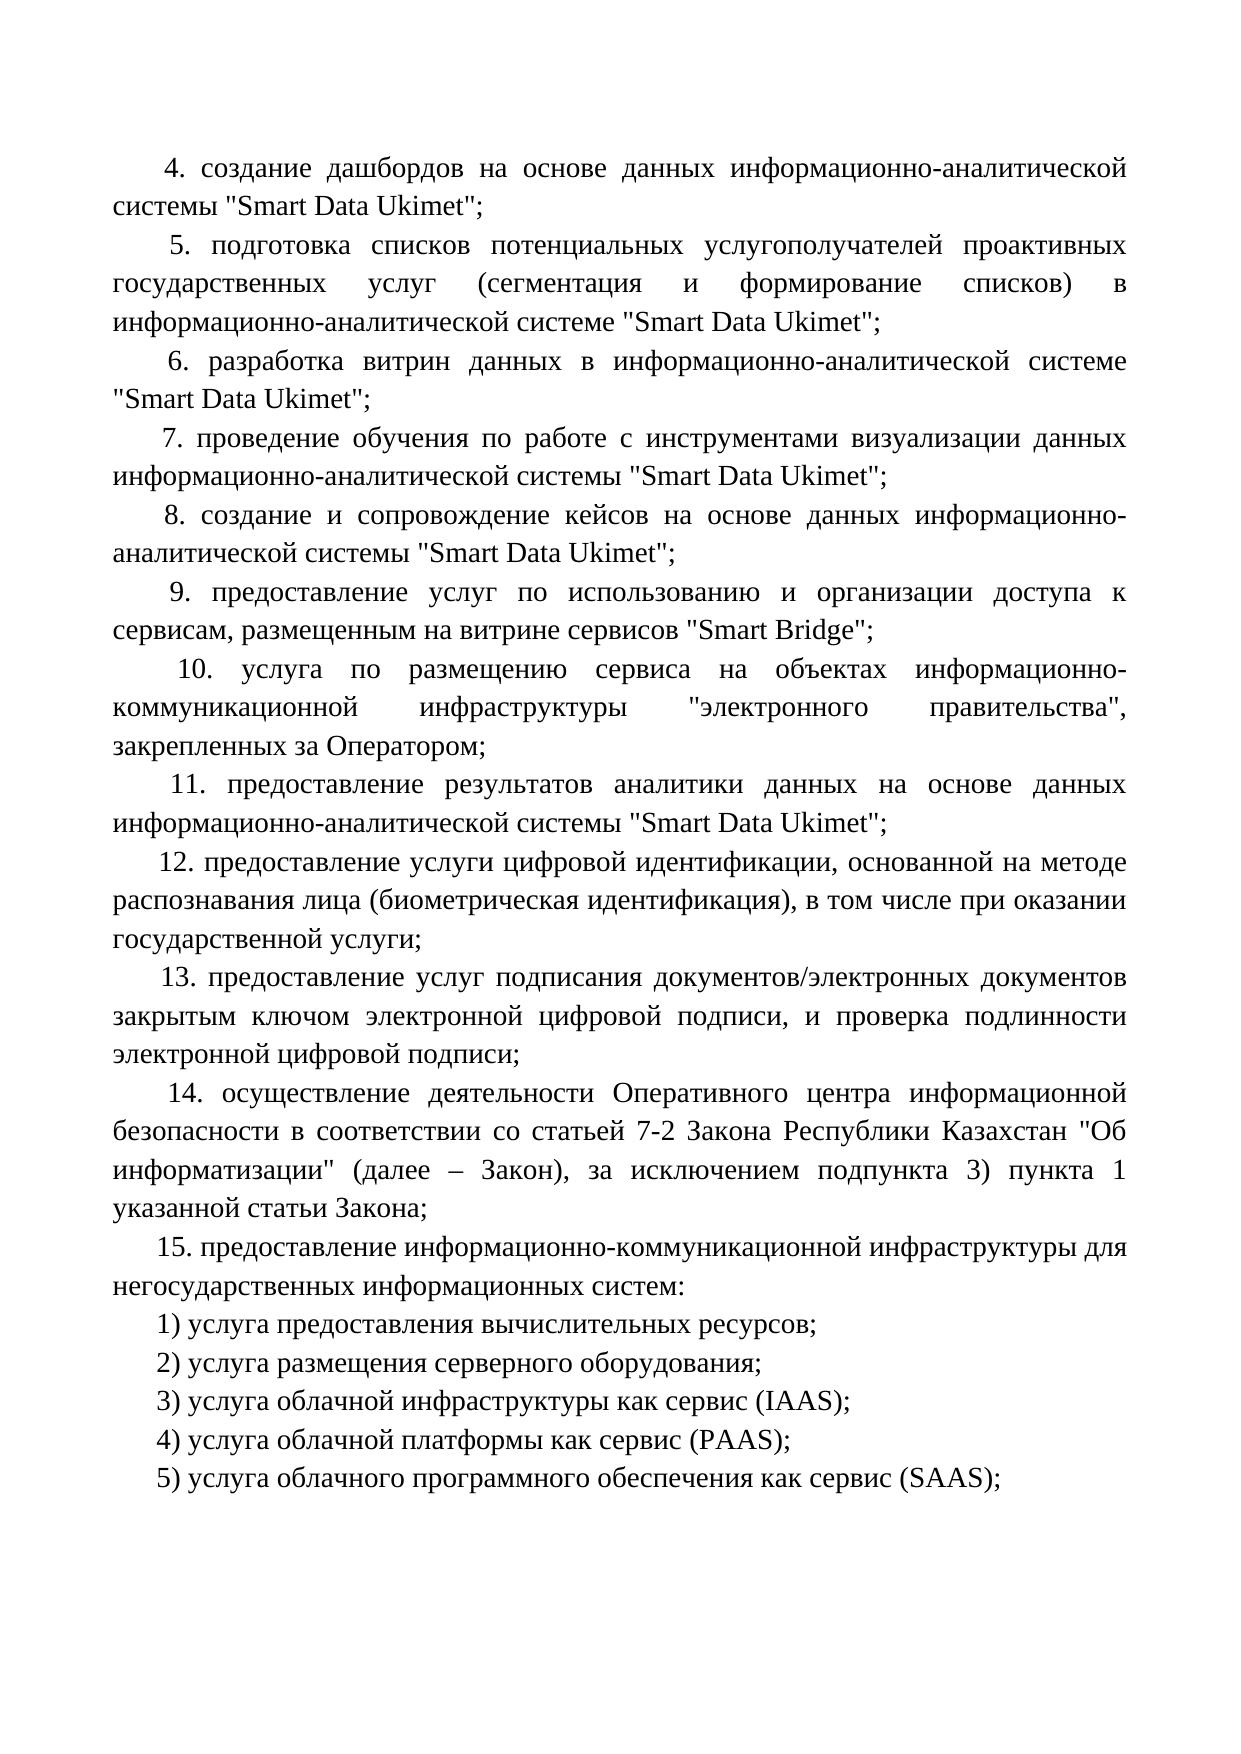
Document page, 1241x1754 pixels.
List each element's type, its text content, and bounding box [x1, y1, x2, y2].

text 9. предоставление услуг по использованию и организации доступа к сервисам, размещенным на витрине сервисов "Smart Bridge"; [112, 574, 1128, 646]
text 11. предоставление результатов аналитики данных на основе данных информационно-аналитической системы "Smart Data Ukimet"; [112, 767, 1128, 839]
text 14. осуществление деятельности Оперативного центра информационной безопасности в соответствии со статьей 7-2 Закона Республики Казахстан "Об информатизации" (далее – Закон), за исключением подпункта 3) пункта 1 указанной статьи Закона; [112, 1075, 1128, 1224]
text 10. услуга по размещению сервиса на объектах информационно-коммуникационной инфраструктуры "электронного правительства", закрепленных за Оператором; [112, 651, 1128, 762]
text 1) услуга предоставления вычислительных ресурсов; [112, 1306, 1128, 1340]
text 13. предоставление услуг подписания документов/электронных документов закрытым ключом электронной цифровой подписи, и проверка подлинности электронной цифровой подписи; [112, 959, 1128, 1070]
text 7. проведение обучения по работе с инструментами визуализации данных информационно-аналитической системы "Smart Data Ukimet"; [112, 420, 1128, 492]
text 6. разработка витрин данных в информационно-аналитической системе "Smart Data Ukimet"; [112, 343, 1128, 415]
text 2) услуга размещения серверного оборудования; [112, 1345, 1128, 1378]
text 4) услуга облачной платформы как сервис (PAAS); [112, 1422, 1128, 1455]
text 8. создание и сопровождение кейсов на основе данных информационно-аналитической системы "Smart Data Ukimet"; [112, 497, 1128, 569]
text 15. предоставление информационно-коммуникационной инфраструктуры для негосударственных информационных систем: [112, 1229, 1128, 1301]
text 5) услуга облачного программного обеспечения как сервис (SAAS); [112, 1460, 1128, 1494]
text 12. предоставление услуги цифровой идентификации, основанной на методе распознавания лица (биометрическая идентификация), в том числе при оказании государственной услуги; [112, 844, 1128, 954]
text 3) услуга облачной инфраструктуры как сервис (IAAS); [112, 1383, 1128, 1417]
text 4. создание дашбордов на основе данных информационно-аналитической системы "Smart Data Ukimet"; [112, 150, 1128, 222]
